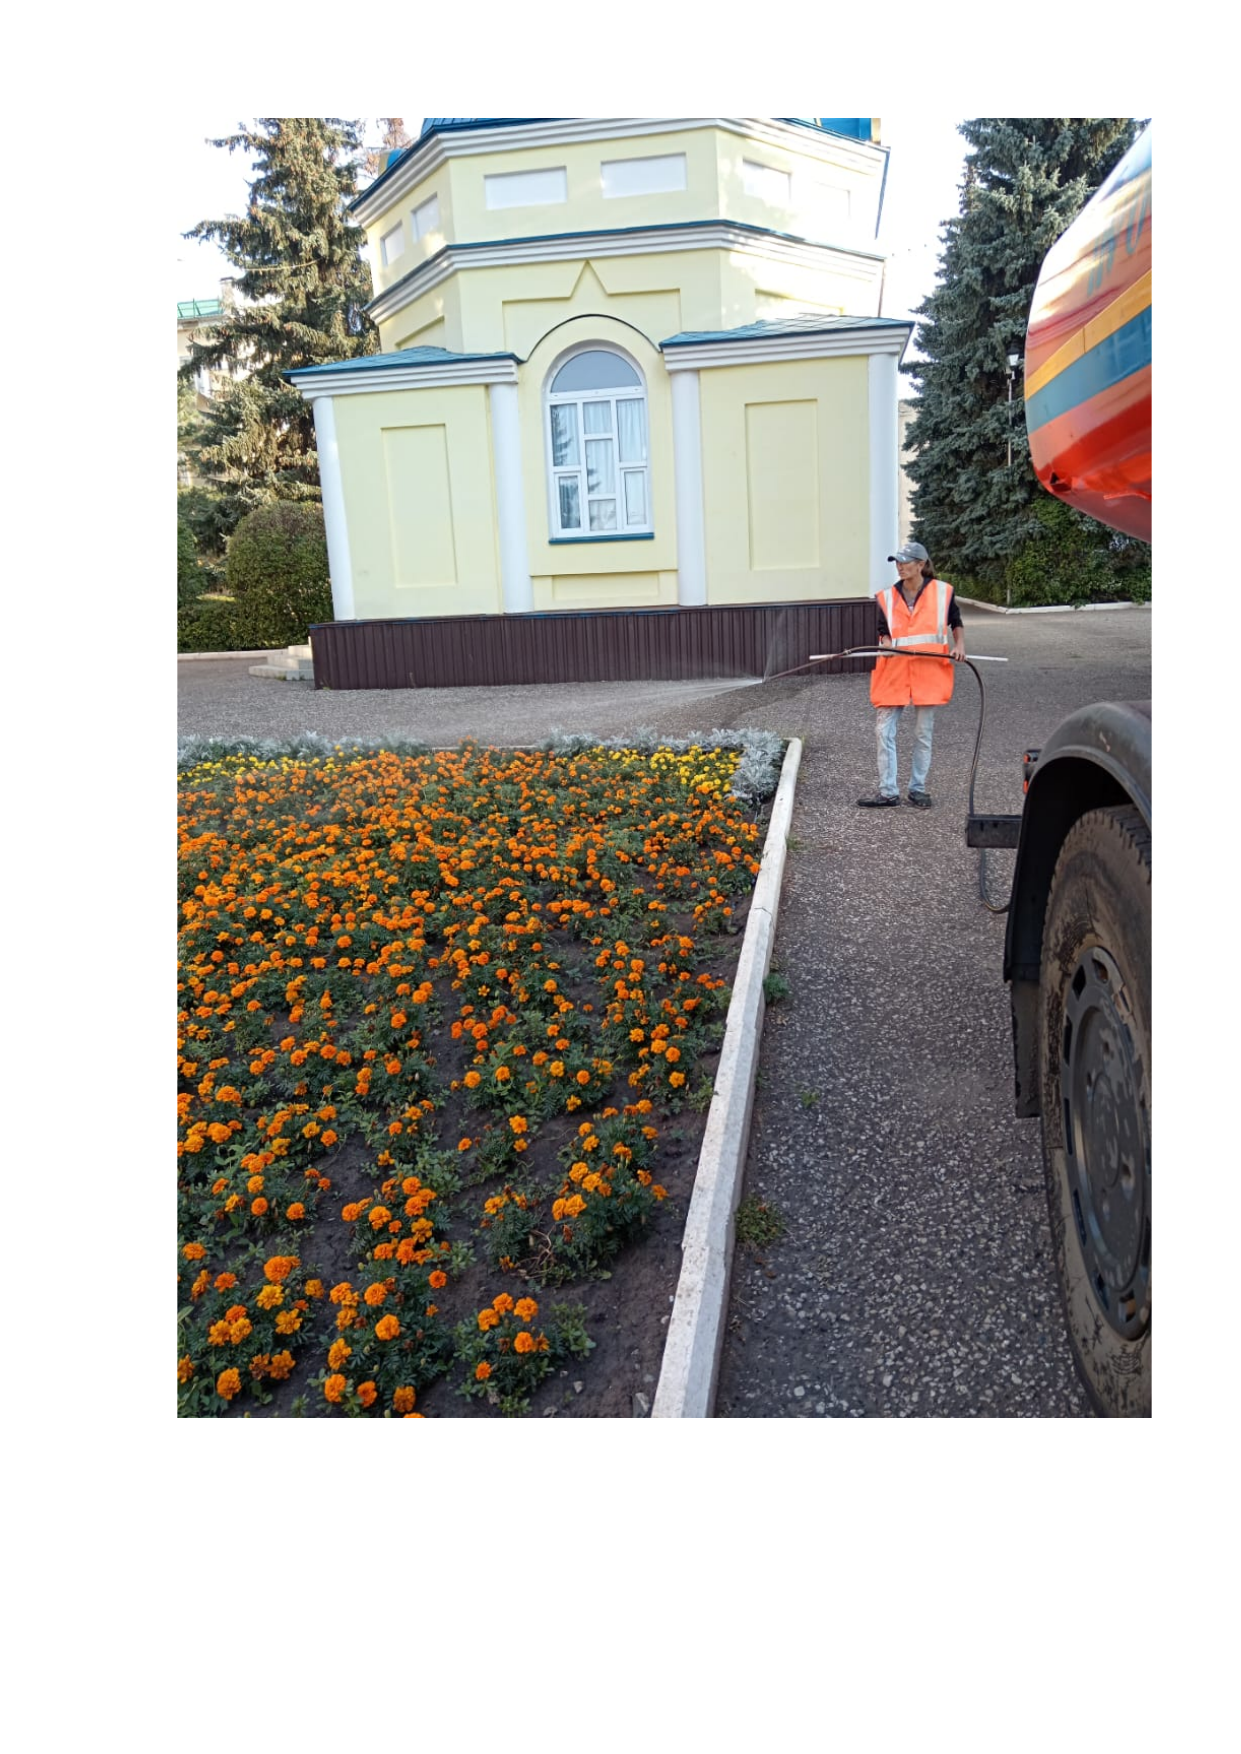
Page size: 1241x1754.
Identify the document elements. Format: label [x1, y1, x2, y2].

picture [177, 118, 1152, 1418]
